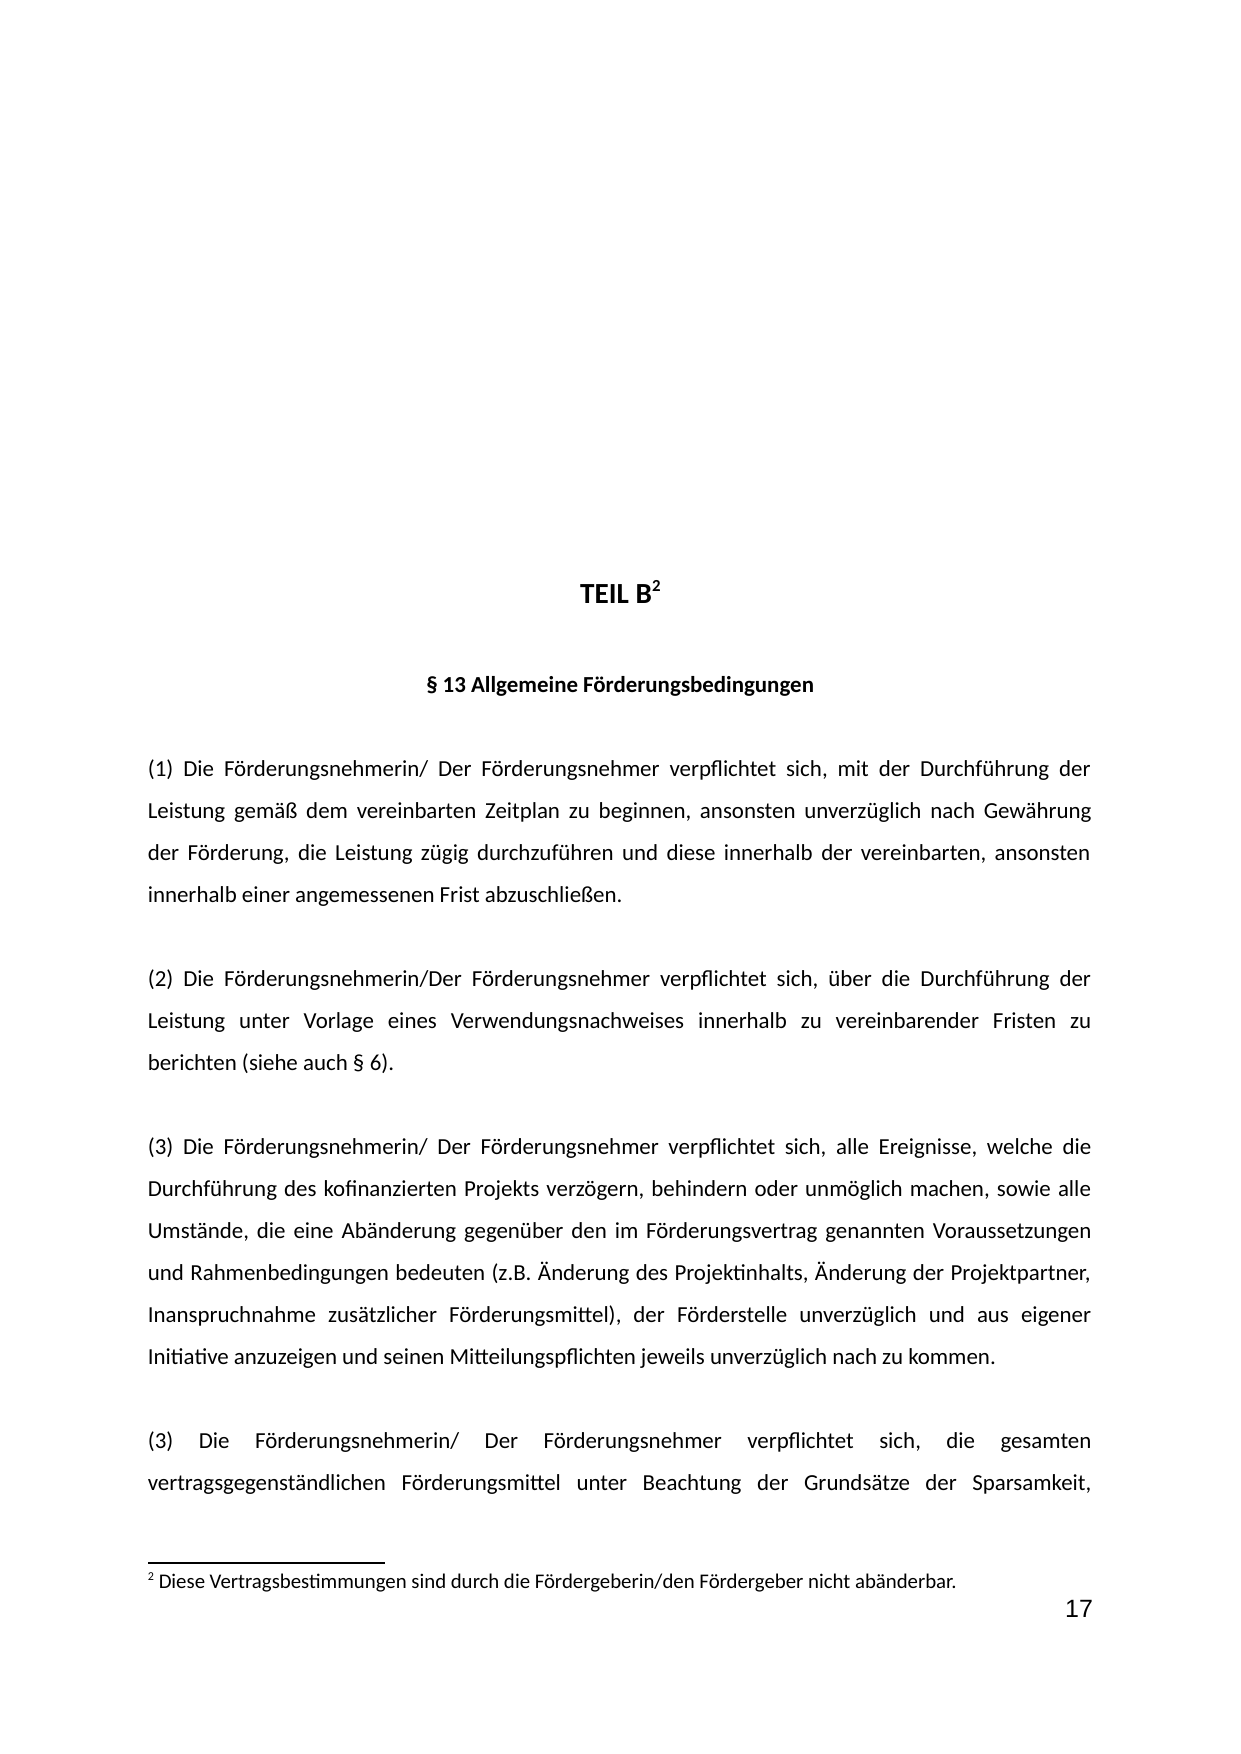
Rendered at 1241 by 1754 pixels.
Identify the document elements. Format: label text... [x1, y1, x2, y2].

text (3) Die Förderungsnehmerin/ Der Förderungsnehmer verpflichtet sich, alle Ereignisse, welche die Durchführung des kofinanzierten Projekts verzögern, behindern oder unmöglich machen, sowie alle Umstände, die eine Abänderung gegenüber den im Förderungsvertrag genannten Voraussetzungen und Rahmenbedingungen bedeuten (z.B. Änderung des Projektinhalts, Änderung der Projektpartner, Inanspruchnahme zusätzlicher Förderungsmittel), der Förderstelle unverzüglich und aus eigener Initiative anzuzeigen und seinen Mitteilungspflichten jeweils unverzüglich nach zu kommen. [148, 1132, 1093, 1370]
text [148, 1426, 1093, 1496]
text TEIL B [148, 575, 1093, 611]
text § 13 Allgemeine Förderungsbedingungen [148, 671, 1093, 698]
text (2) Die Förderungsnehmerin/Der Förderungsnehmer verpflichtet sich, über die Durchführung der Leistung unter Vorlage eines Verwendungsnachweises innerhalb zu vereinbarender Fristen zu berichten (siehe auch § 6). [148, 964, 1093, 1076]
text (1) Die Förderungsnehmerin/ Der Förderungsnehmer verpflichtet sich, mit der Durchführung der Leistung gemäß dem vereinbarten Zeitplan zu beginnen, ansonsten unverzüglich nach Gewährung der Förderung, die Leistung zügig durchzuführen und diese innerhalb der vereinbarten, ansonsten innerhalb einer angemessenen Frist abzuschließen. [148, 754, 1093, 908]
